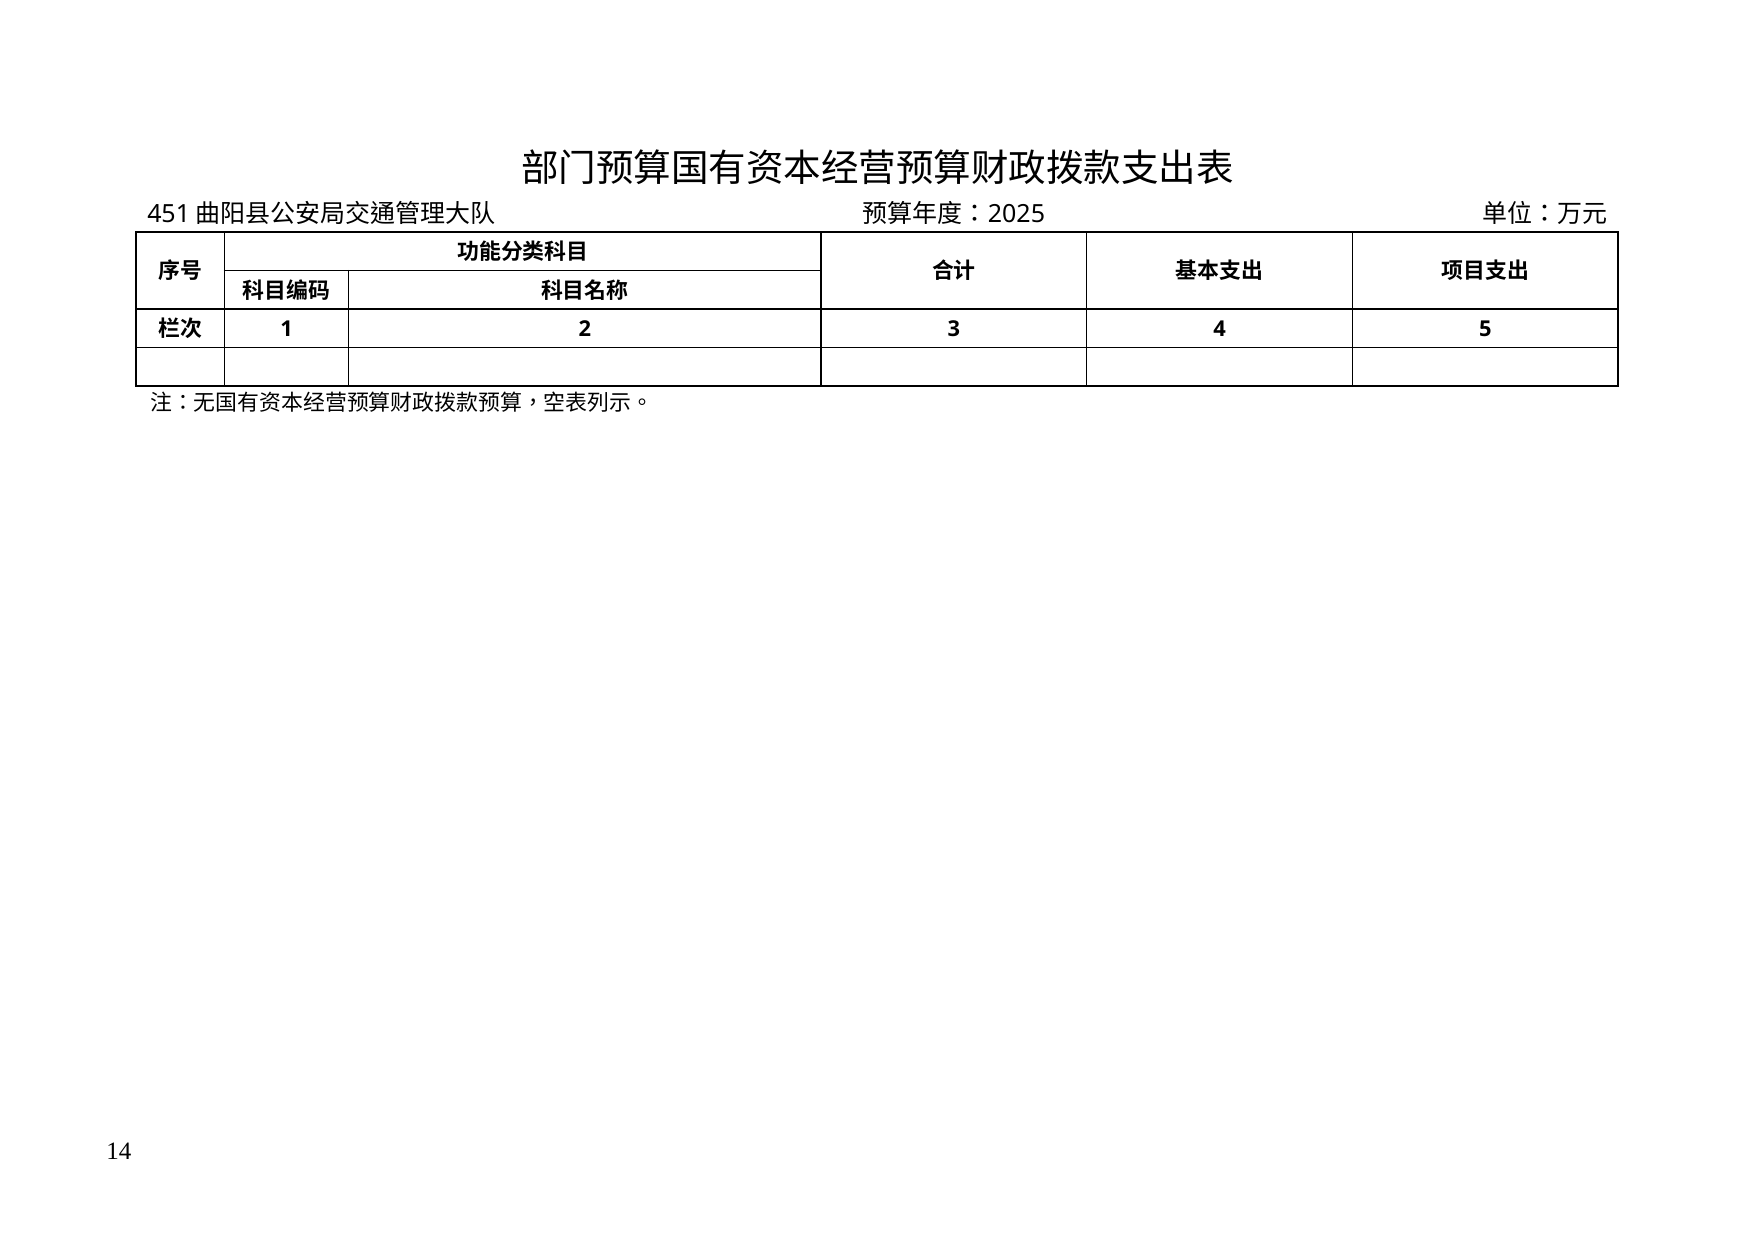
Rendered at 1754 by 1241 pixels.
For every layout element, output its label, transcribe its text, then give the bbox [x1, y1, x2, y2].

text 部门预算国有资本经营预算财政拨款支出表 [106, 142, 1648, 193]
table_cell 3 [822, 310, 1086, 347]
table_cell 2 [349, 310, 820, 347]
table_cell 1 [225, 310, 348, 347]
table_cell [349, 348, 820, 385]
table_header 预算年度：2025 [822, 195, 1086, 231]
table_cell [1087, 348, 1352, 385]
table_cell [137, 348, 224, 385]
table_cell [822, 348, 1086, 385]
table_cell 科目名称 [349, 271, 820, 308]
table_cell 科目编码 [225, 271, 348, 308]
table_header 451曲阳县公安局交通管理大队 [137, 195, 820, 231]
table_cell [1353, 348, 1617, 385]
text 注：无国有资本经营预算财政拨款预算，空表列示。 [106, 387, 1648, 416]
table_cell 合计 [822, 233, 1086, 308]
table_header 单位：万元 [1087, 195, 1617, 231]
table_cell 功能分类科目 [225, 233, 820, 270]
table_cell [225, 348, 348, 385]
table_cell 序号 [137, 233, 224, 308]
table_cell 项目支出 [1353, 233, 1617, 308]
table_cell 4 [1087, 310, 1352, 347]
table_cell 栏次 [137, 310, 224, 347]
table_cell 5 [1353, 310, 1617, 347]
table_cell 基本支出 [1087, 233, 1352, 308]
